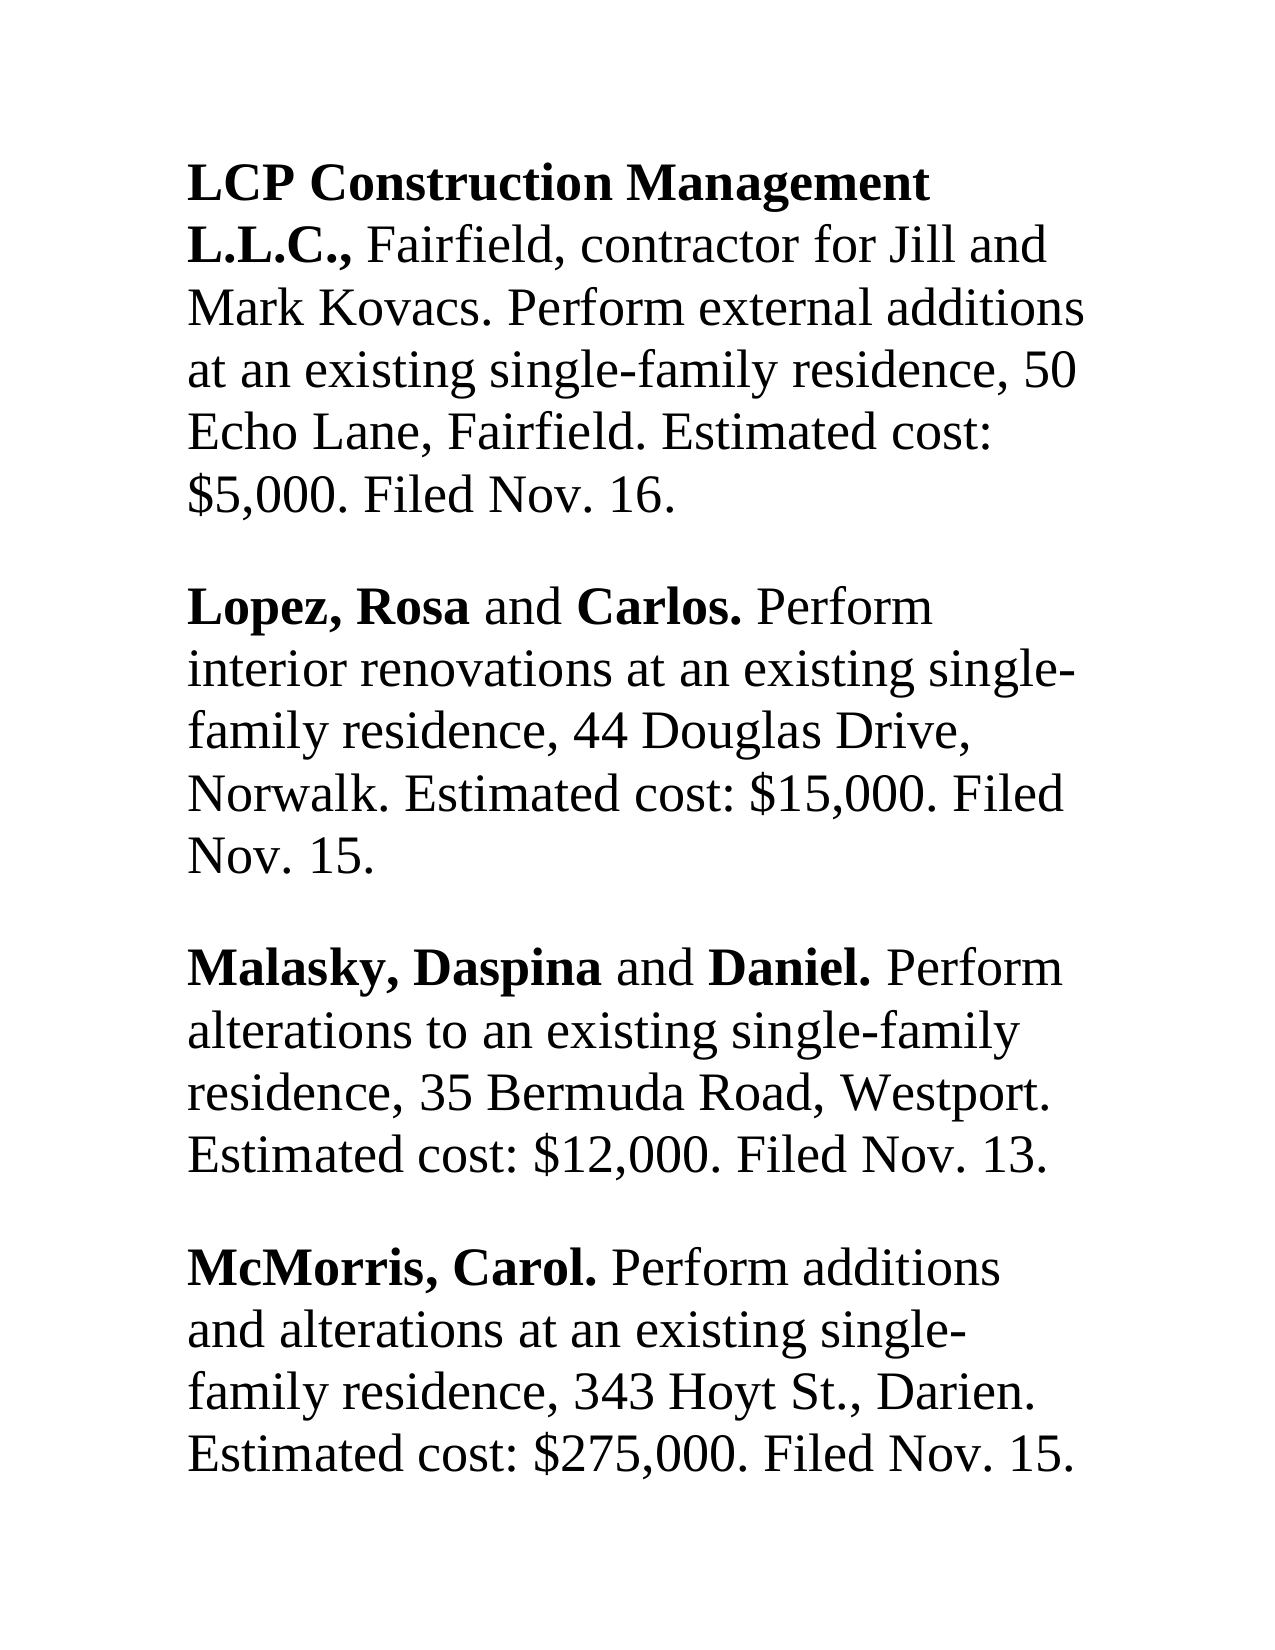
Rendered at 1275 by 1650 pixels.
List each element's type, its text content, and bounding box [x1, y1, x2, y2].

text LCP Construction Management L.L.C., Fairfield, contractor for Jill and Mark Kovacs. Perform external additions at an existing single-family residence, 50 Echo Lane, Fairfield. Estimated cost: $5,000. Filed Nov. 16. [187, 150, 1087, 524]
text McMorris, Carol. Perform additions and alterations at an existing single-family residence, 343 Hoyt St., Darien. Estimated cost: $275,000. Filed Nov. 15. [187, 1234, 1087, 1483]
text Malasky, Daspina and Daniel. Perform alterations to an existing single-family residence, 35 Bermuda Road, Westport. Estimated cost: $12,000. Filed Nov. 13. [187, 935, 1087, 1184]
text Lopez, Rosa and Carlos. Perform interior renovations at an existing single-family residence, 44 Douglas Drive, Norwalk. Estimated cost: $15,000. Filed Nov. 15. [187, 574, 1087, 885]
